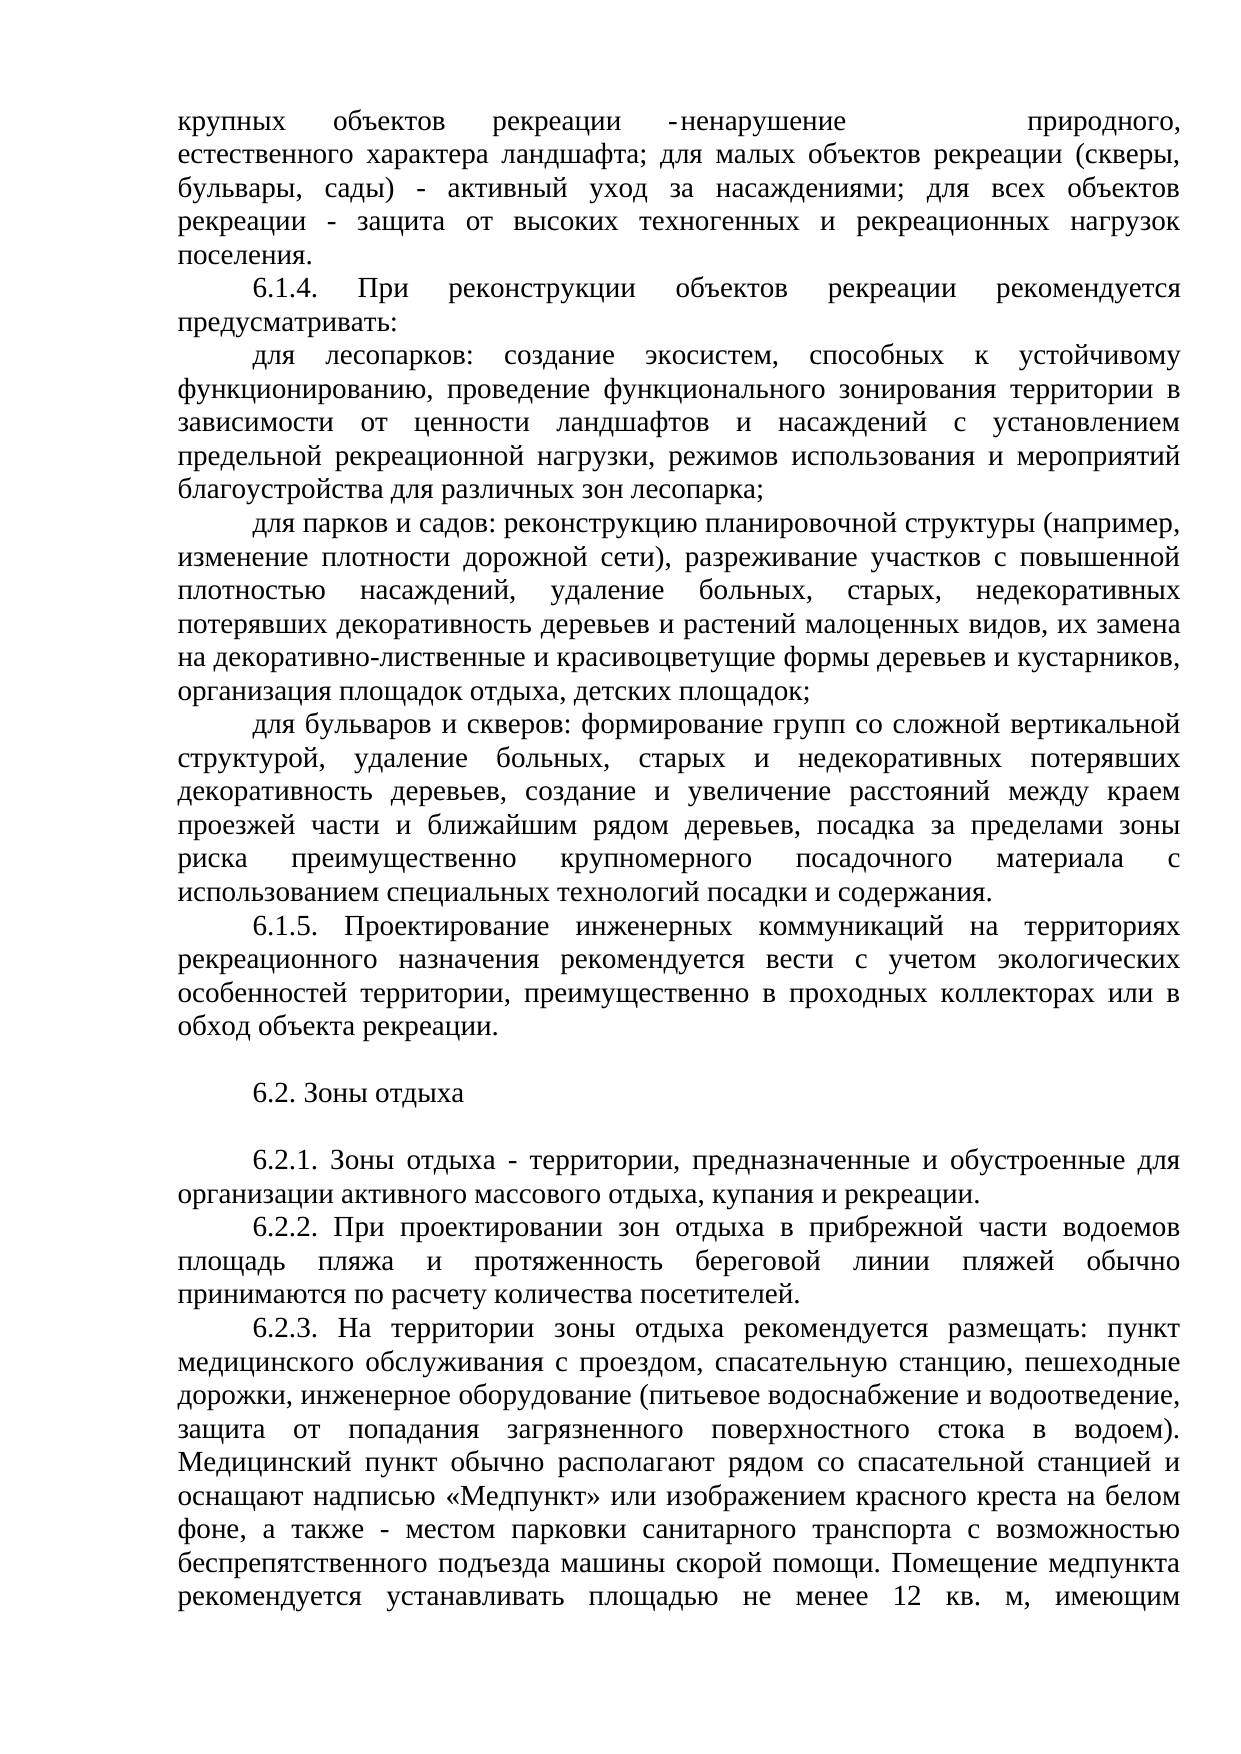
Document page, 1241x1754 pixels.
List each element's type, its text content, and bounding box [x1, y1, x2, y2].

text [177, 1310, 1181, 1612]
text для бульваров и скверов: формирование групп со сложной вертикальной структурой, удаление больных, старых и недекоративных потерявших декоративность деревьев, создание и увеличение расстояний между краем проезжей части и ближайшим рядом деревьев, посадка за пределами зоны риска преимущественно крупномерного посадочного материала с использованием специальных технологий посадки и содержания. [177, 706, 1181, 908]
text для парков и садов: реконструкцию планировочной структуры (например, изменение плотности дорожной сети), разреживание участков с повышенной плотностью насаждений, удаление больных, старых, недекоративных потерявших декоративность деревьев и растений малоценных видов, их замена на декоративно-лиственные и красивоцветущие формы деревьев и кустарников, организация площадок отдыха, детских площадок; [177, 505, 1181, 706]
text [177, 103, 1181, 270]
text 6.2.1. Зоны отдыха - территории, предназначенные и обустроенные для организации активного массового отдыха, купания и рекреации. [177, 1142, 1181, 1209]
text 6.1.5. Проектирование инженерных коммуникаций на территориях рекреационного назначения рекомендуется вести с учетом экологических особенностей территории, преимущественно в проходных коллекторах или в обход объекта рекреации. [177, 908, 1181, 1042]
text 6.1.4. При реконструкции объектов рекреации рекомендуется предусматривать: [177, 270, 1181, 337]
text 6.2. Зоны отдыха [177, 1075, 1181, 1109]
text для лесопарков: создание экосистем, способных к устойчивому функционированию, проведение функционального зонирования территории в зависимости от ценности ландшафтов и насаждений с установлением предельной рекреационной нагрузки, режимов использования и мероприятий благоустройства для различных зон лесопарка; [177, 337, 1181, 505]
text 6.2.2. При проектировании зон отдыха в прибрежной части водоемов площадь пляжа и протяженность береговой линии пляжей обычно принимаются по расчету количества посетителей. [177, 1209, 1181, 1310]
